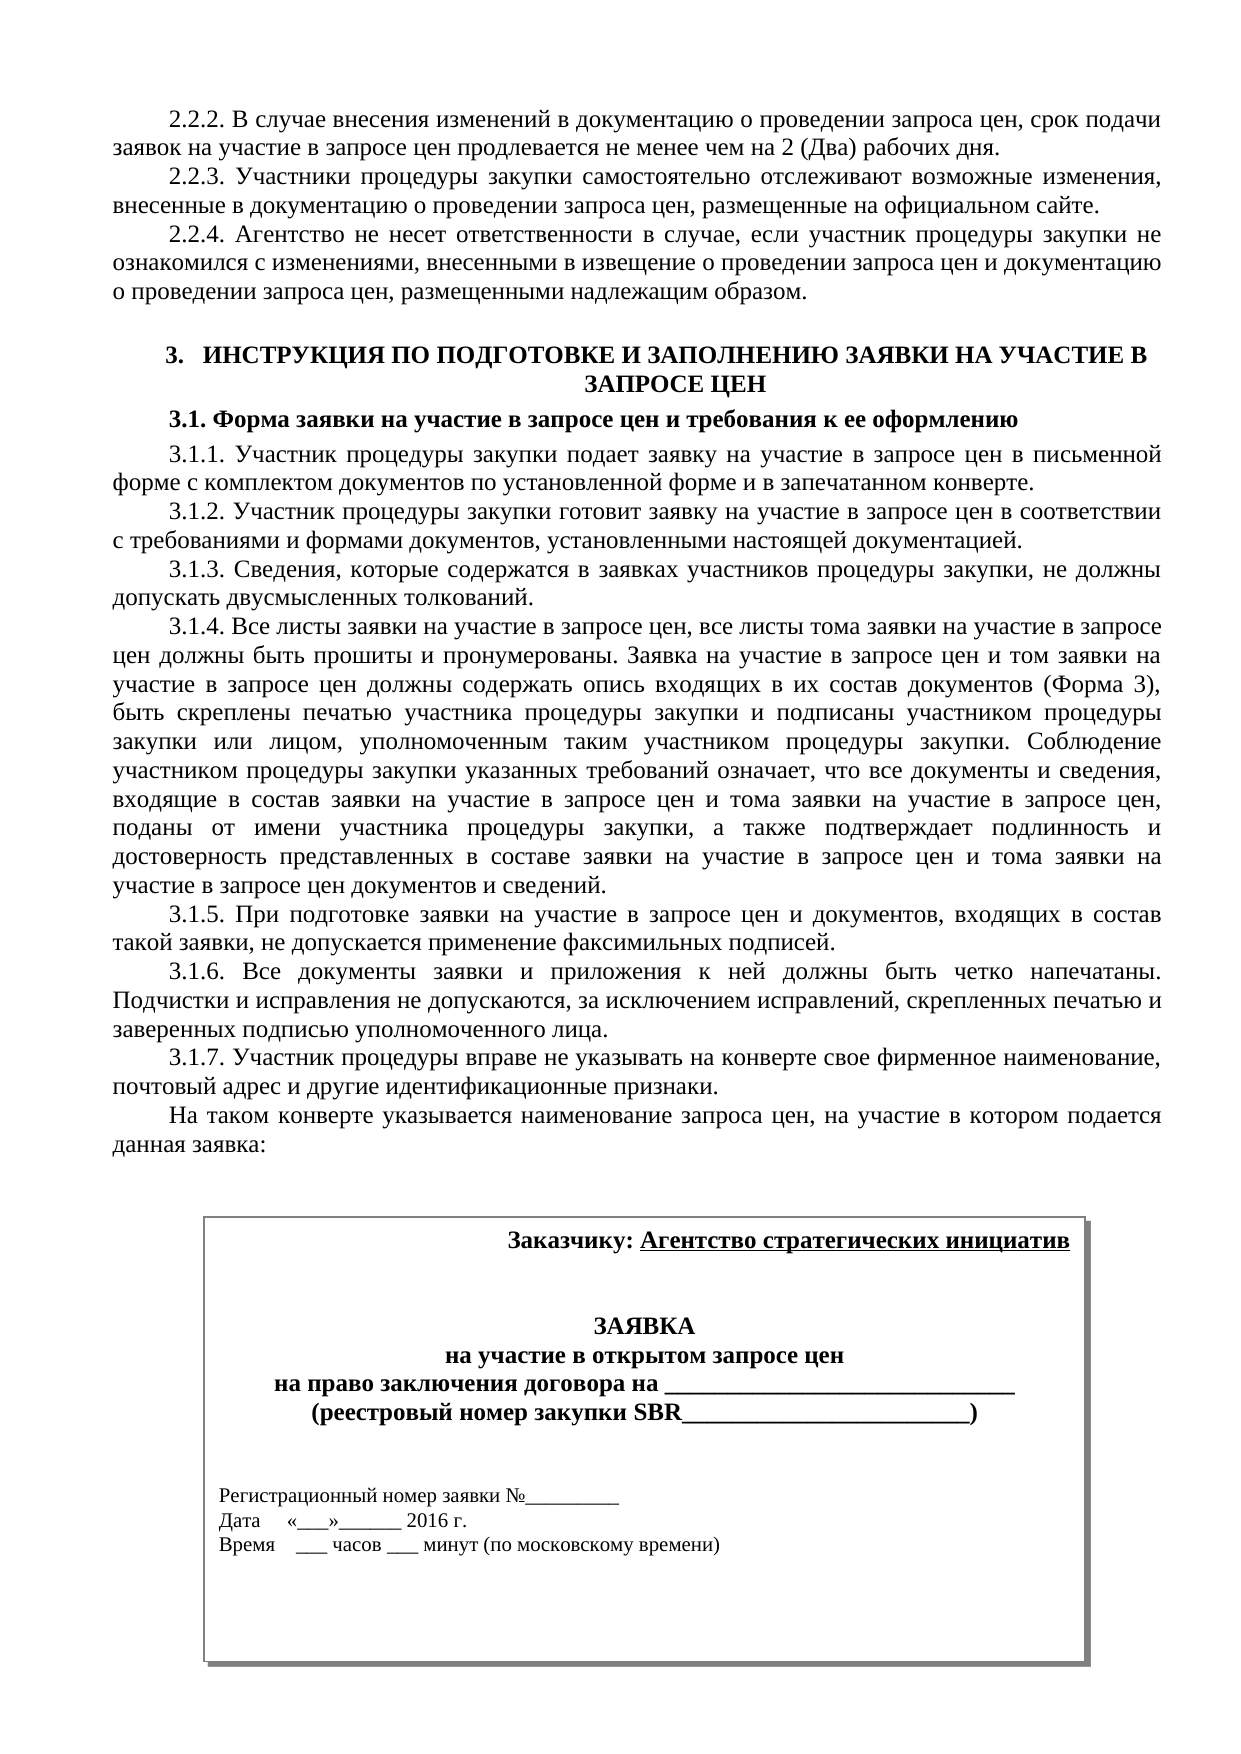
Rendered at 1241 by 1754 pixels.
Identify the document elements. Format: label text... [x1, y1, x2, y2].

text 3.1.5. При подготовке заявки на участие в запросе цен и документов, входящих в состав такой заявки, не допускается применение факсимильных подписей. [112, 899, 1162, 956]
text 3.1.3. Сведения, которые содержатся в заявках участников процедуры закупки, не должны допускать двусмысленных толкований. [112, 554, 1162, 611]
text 2.2.2. В случае внесения изменений в документацию о проведении запроса цен, срок подачи заявок на участие в запросе цен продлевается не менее чем на 2 (Два) рабочих дня. [112, 104, 1162, 161]
text 3.1.6. Все документы заявки и приложения к ней должны быть четко напечатаны. Подчистки и исправления не допускаются, за исключением исправлений, скрепленных печатью и заверенных подписью уполномоченного лица. [112, 956, 1162, 1042]
subtitle 3.1. Форма заявки на участие в запросе цен и требования к ее оформлению [112, 404, 1162, 432]
text 3.1.7. Участник процедуры вправе не указывать на конверте свое фирменное наименование, почтовый адрес и другие идентификационные признаки. [112, 1042, 1162, 1100]
text 3.1.2. Участник процедуры закупки готовит заявку на участие в запросе цен в соответствии с требованиями и формами документов, установленными настоящей документацией. [112, 496, 1162, 554]
text 2.2.4. Агентство не несет ответственности в случае, если участник процедуры закупки не ознакомился с изменениями, внесенными в извещение о проведении запроса цен и документацию о проведении запроса цен, размещенными надлежащим образом. [112, 219, 1162, 305]
subtitle ИНСТРУКЦИЯ ПО ПОДГОТОВКЕ И ЗАПОЛНЕНИЮ ЗАЯВКИ НА УЧАСТИЕ В ЗАПРОСЕ ЦЕН [150, 340, 1162, 397]
text 3.1.1. Участник процедуры закупки подает заявку на участие в запросе цен в письменной форме с комплектом документов по установленной форме и в запечатанном конверте. [112, 439, 1162, 496]
text 3.1.4. Все листы заявки на участие в запросе цен, все листы тома заявки на участие в запросе цен должны быть прошиты и пронумерованы. Заявка на участие в запросе цен и том заявки на участие в запросе цен должны содержать опись входящих в их состав документов (Форма 3), быть скреплены печатью участника процедуры закупки и подписаны участником процедуры закупки или лицом, уполномоченным таким участником процедуры закупки. Соблюдение участником процедуры закупки указанных требований означает, что все документы и сведения, входящие в состав заявки на участие в запросе цен и тома заявки на участие в запросе цен, поданы от имени участника процедуры закупки, а также подтверждает подлинность и достоверность представленных в составе заявки на участие в запросе цен и тома заявки на участие в запросе цен документов и сведений. [112, 611, 1162, 899]
text 2.2.3. Участники процедуры закупки самостоятельно отслеживают возможные изменения, внесенные в документацию о проведении запроса цен, размещенные на официальном сайте. [112, 161, 1162, 219]
text На таком конверте указывается наименование запроса цен, на участие в котором подается данная заявка: [112, 1100, 1162, 1157]
